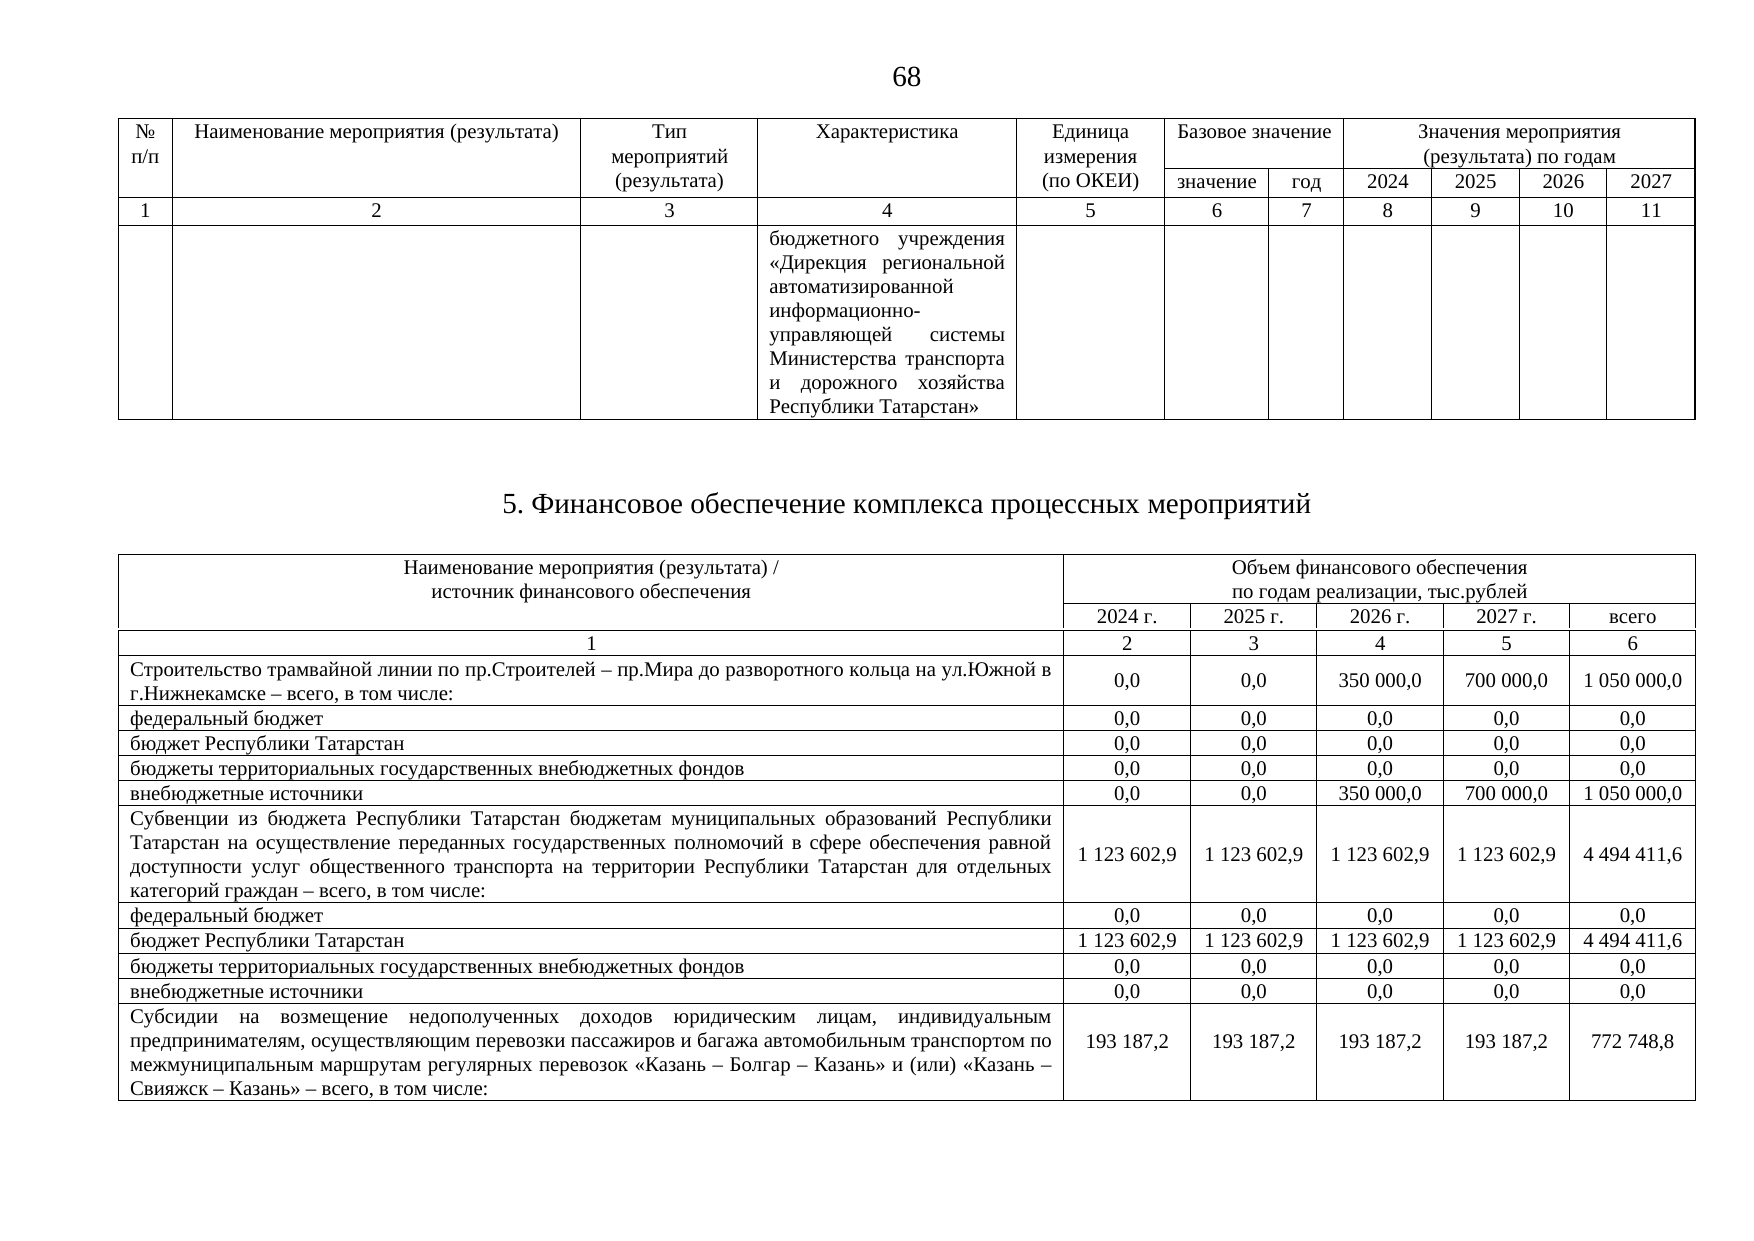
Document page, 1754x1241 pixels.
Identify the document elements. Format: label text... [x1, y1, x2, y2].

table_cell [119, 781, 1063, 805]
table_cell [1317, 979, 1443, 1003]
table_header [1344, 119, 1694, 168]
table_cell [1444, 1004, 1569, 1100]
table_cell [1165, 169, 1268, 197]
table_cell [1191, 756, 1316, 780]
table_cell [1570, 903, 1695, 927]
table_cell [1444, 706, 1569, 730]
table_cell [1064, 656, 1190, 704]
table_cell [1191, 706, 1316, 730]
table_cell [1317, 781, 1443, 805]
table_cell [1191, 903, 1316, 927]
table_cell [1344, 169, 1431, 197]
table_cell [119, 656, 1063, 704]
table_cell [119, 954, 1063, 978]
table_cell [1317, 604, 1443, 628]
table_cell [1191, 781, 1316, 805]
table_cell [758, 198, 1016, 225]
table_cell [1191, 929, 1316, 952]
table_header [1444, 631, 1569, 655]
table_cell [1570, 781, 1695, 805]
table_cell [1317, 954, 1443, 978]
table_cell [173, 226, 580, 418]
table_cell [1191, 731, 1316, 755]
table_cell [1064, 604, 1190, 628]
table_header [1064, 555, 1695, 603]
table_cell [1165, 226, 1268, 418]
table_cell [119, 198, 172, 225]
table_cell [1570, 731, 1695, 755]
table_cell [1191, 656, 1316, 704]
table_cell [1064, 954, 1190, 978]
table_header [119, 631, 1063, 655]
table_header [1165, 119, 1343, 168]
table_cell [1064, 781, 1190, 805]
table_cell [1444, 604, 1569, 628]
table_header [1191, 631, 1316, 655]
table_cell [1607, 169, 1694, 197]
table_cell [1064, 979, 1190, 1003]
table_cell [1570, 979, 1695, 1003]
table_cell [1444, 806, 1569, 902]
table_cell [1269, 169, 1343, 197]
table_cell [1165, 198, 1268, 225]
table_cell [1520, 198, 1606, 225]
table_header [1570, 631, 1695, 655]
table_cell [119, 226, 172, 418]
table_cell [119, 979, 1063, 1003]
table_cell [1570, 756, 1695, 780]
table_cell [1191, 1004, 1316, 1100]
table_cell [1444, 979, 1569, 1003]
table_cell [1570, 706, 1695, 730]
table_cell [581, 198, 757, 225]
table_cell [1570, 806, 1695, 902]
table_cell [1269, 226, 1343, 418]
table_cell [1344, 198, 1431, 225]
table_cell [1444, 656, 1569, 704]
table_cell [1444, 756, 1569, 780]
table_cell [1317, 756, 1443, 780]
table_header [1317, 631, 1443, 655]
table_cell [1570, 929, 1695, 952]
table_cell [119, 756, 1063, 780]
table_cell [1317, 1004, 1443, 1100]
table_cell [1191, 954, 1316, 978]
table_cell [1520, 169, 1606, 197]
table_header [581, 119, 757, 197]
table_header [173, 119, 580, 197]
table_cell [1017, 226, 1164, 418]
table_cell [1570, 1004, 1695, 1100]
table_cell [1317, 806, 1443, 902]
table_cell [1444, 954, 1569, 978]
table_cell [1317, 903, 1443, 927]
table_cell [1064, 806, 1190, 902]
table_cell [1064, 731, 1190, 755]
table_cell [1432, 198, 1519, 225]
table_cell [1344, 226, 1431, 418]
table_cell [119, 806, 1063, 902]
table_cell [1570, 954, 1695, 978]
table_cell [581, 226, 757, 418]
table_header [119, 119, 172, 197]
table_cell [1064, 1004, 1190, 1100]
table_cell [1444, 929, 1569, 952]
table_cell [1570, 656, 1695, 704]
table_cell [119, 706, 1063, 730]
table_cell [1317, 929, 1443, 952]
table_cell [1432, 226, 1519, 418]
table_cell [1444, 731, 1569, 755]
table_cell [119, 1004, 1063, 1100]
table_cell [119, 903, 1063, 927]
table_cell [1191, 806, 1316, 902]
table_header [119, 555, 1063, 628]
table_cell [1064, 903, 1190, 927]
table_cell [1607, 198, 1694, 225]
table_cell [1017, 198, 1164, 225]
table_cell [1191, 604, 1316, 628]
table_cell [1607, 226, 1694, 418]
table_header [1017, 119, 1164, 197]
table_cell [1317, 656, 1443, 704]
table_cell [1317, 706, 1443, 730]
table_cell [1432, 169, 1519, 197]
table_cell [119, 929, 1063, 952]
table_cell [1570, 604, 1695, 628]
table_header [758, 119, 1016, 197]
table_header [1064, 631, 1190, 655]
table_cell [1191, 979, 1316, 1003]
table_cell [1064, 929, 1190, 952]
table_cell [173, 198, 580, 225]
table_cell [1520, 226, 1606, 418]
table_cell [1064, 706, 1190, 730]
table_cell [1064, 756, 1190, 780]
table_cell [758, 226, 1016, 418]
text 5. Финансовое обеспечение комплекса процессных мероприятий [118, 487, 1695, 520]
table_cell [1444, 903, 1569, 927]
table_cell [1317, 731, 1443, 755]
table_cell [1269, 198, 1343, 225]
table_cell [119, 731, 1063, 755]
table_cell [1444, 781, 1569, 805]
